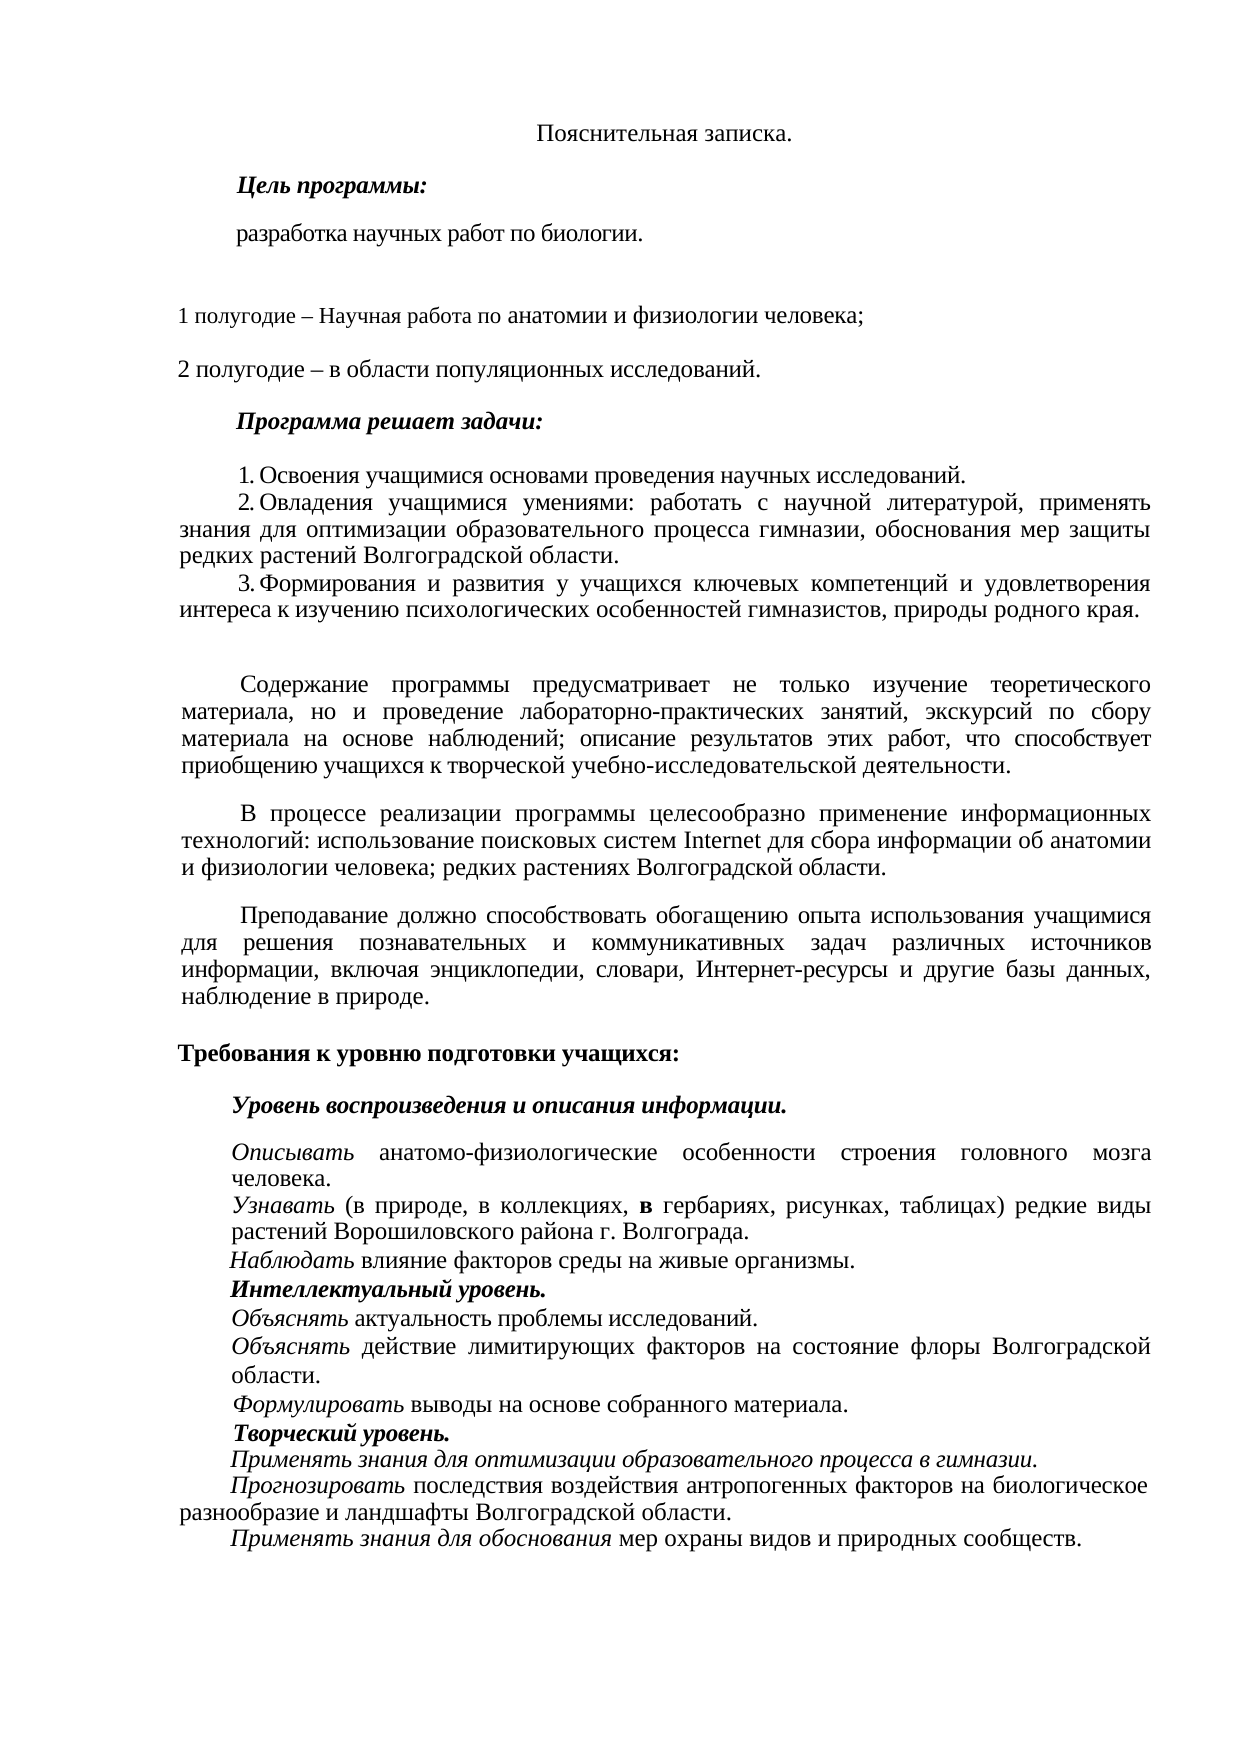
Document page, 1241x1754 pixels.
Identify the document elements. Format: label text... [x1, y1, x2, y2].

text Цель программы: [237, 172, 1152, 199]
text Пояснительная записка. [177, 118, 1152, 147]
text Объяснять действие лимитирующих факторов на состояние флоры Волгоградской области. [231, 1331, 1152, 1389]
text Наблюдать влияние факторов среды на живые организмы. [229, 1245, 1152, 1274]
list Овладения учащимися умениями: работать с научной литературой, применять знания для оптимизации образовательного процесса гимназии, обоснования мер защиты редких растений Волгоградской области. [179, 488, 1152, 569]
text Программа решает задачи: [236, 407, 1152, 434]
text разработка научных работ по биологии. [236, 220, 1152, 247]
text 1 полугодие – Научная работа по анатомии и физиологии человека; [177, 300, 1152, 328]
list Освоения учащимися основами проведения научных исследований. [179, 461, 1152, 488]
list Формирования и развития у учащихся ключевых компетенций и удовлетворения интереса к изучению психологических особенностей гимназистов, природы родного края. [179, 569, 1152, 623]
text Интеллектуальный уровень. [230, 1274, 1152, 1303]
text 2 полугодие – в области популяционных исследований. [177, 354, 1152, 382]
text Объяснять актуальность проблемы исследований. [179, 1303, 1147, 1331]
text Описывать анатомо-физиологические особенности строения головного мозга человека. [231, 1139, 1152, 1192]
text В процессе реализации программы целесообразно применение информационных технологий: использование поисковых систем Internet для сбора информации об анатомии и физиологии человека; редких растениях Волгоградской области. [181, 800, 1152, 881]
text Творческий уровень. [233, 1418, 1152, 1446]
text Преподавание должно способствовать обогащению опыта использования учащимися для решения познавательных и коммуникативных задач различных источников информации, включая энциклопедии, словари, Интернет-ресурсы и другие базы данных, наблюдение в природе. [181, 902, 1152, 1009]
text Формулировать выводы на основе собранного материала. [232, 1389, 1152, 1418]
text Применять знания для обоснования мер охраны видов и природных сообществ. [230, 1526, 1152, 1552]
text Применять знания для оптимизации образовательного процесса в гимназии. [179, 1446, 1148, 1473]
text Уровень воспроизведения и описания информации. [231, 1092, 1152, 1118]
text Узнавать (в природе, в коллекциях, в гербариях, рисунках, таблицах) редкие виды растений Ворошиловского района г. Волгограда. [231, 1192, 1152, 1245]
text Требования к уровню подготовки учащихся: [177, 1038, 1140, 1067]
text Содержание программы предусматривает не только изучение теоретического материала, но и проведение лабораторно-практических занятий, экскурсий по сбору материала на основе наблюдений; описание результатов этих работ, что способствует приобщению учащихся к творческой учебно-исследовательской деятельности. [181, 671, 1152, 779]
text Прогнозировать последствия воздействия антропогенных факторов на биологическое разнообразие и ландшафты Волгоградской области. [179, 1473, 1148, 1526]
